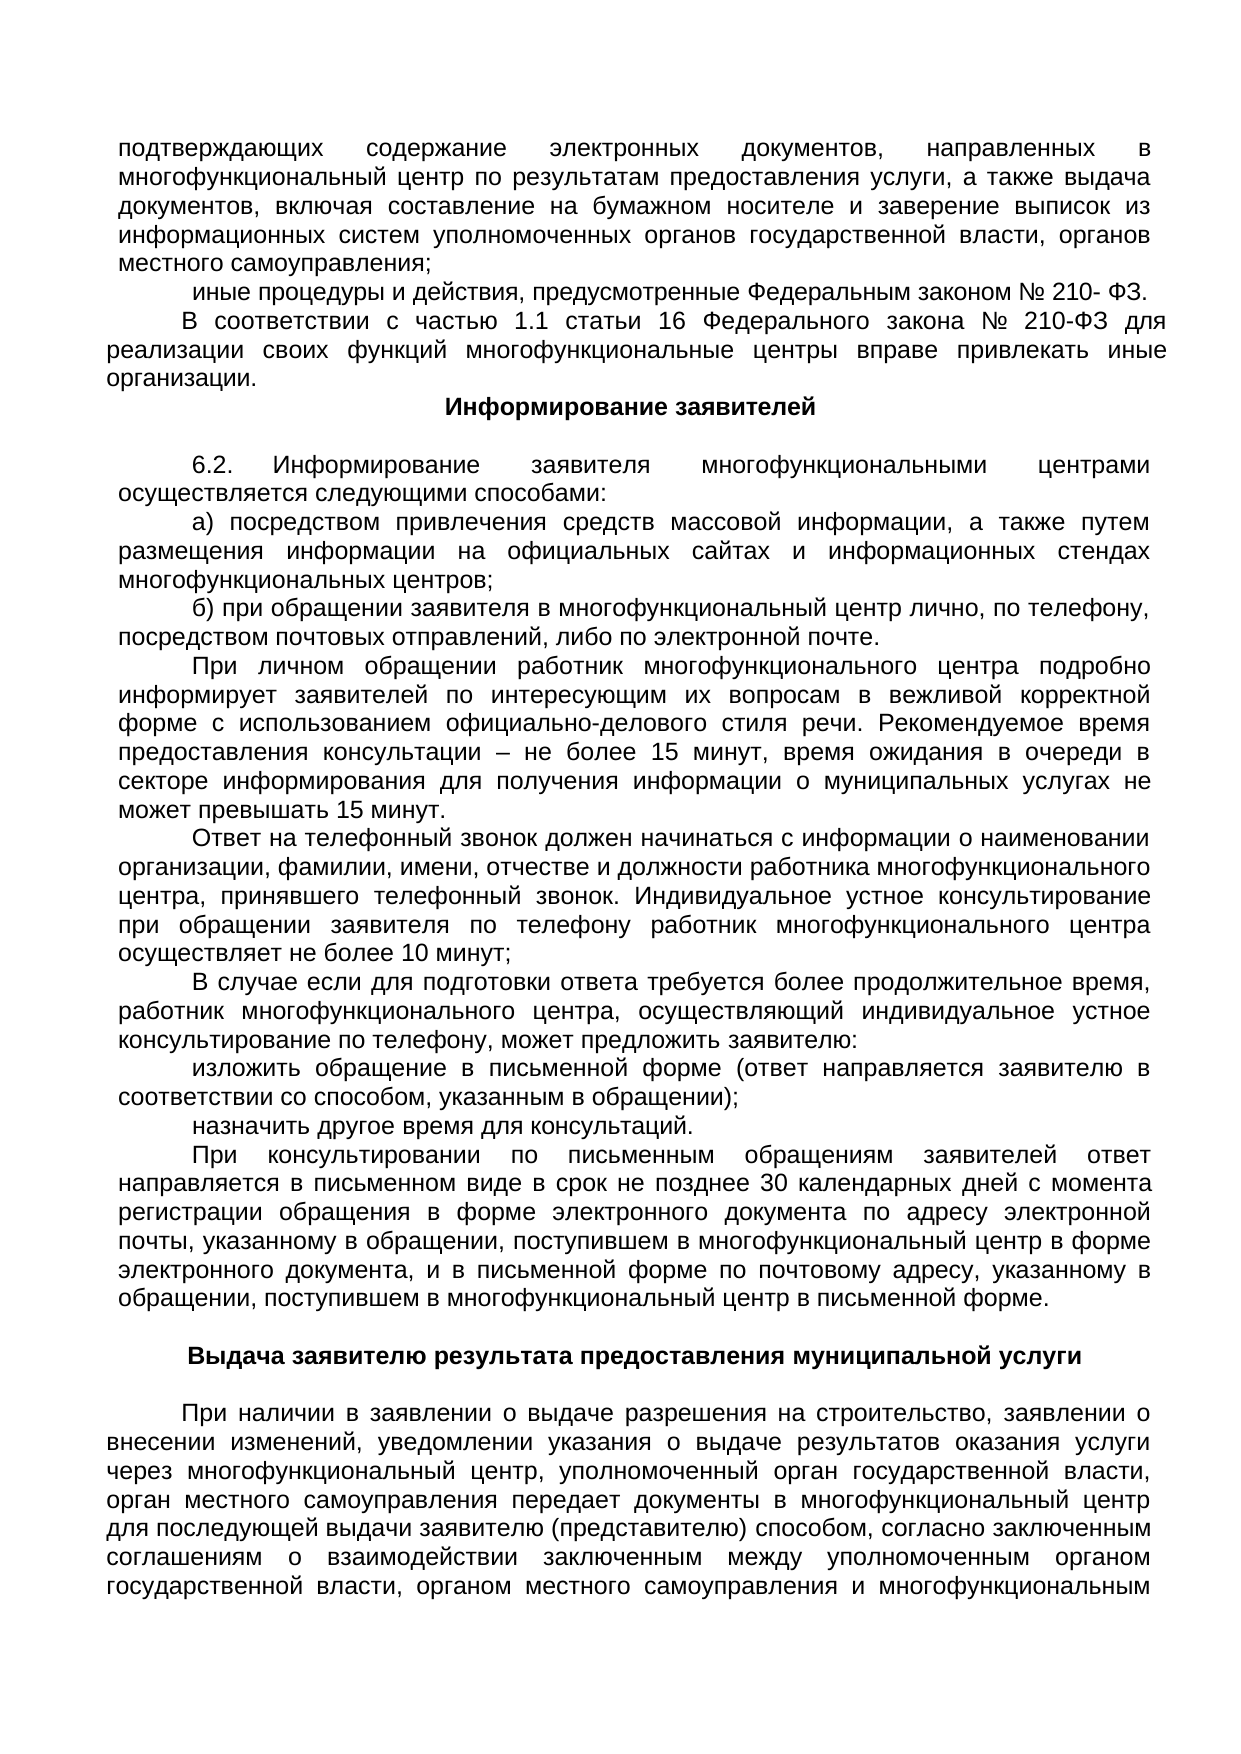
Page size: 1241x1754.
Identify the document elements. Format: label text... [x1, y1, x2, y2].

text изложить обращение в письменной форме (ответ направляется заявителю в соответствии со способом, указанным в обращении); [118, 1053, 1152, 1111]
text При консультировании по письменным обращениям заявителей ответ направляется в письменном виде в срок не позднее 30 календарных дней с момента регистрации обращения в форме электронного документа по адресу электронной почты, указанному в обращении, поступившем в многофункциональный центр в форме электронного документа, и в письменной форме по почтовому адресу, указанному в обращении, поступившем в многофункциональный центр в письменной форме. [118, 1139, 1152, 1312]
list Информирование заявителя многофункциональными центрами осуществляется следующими способами: [118, 449, 1151, 507]
subtitle Информирование заявителей [106, 392, 1154, 421]
subtitle Выдача заявителю результата предоставления муниципальной услуги [115, 1341, 1154, 1369]
text В случае если для подготовки ответа требуется более продолжительное время, работник многофункционального центра, осуществляющий индивидуальное устное консультирование по телефону, может предложить заявителю: [118, 967, 1152, 1053]
text При личном обращении работник многофункционального центра подробно информирует заявителей по интересующим их вопросам в вежливой корректной форме с использованием официально-делового стиля речи. Рекомендуемое время предоставления консультации – не более 15 минут, время ожидания в очереди в секторе информирования для получения информации о муниципальных услугах не может превышать 15 минут. [118, 651, 1152, 823]
text назначить другое время для консультаций. [192, 1111, 1167, 1139]
text а) посредством привлечения средств массовой информации, а также путем размещения информации на официальных сайтах и информационных стендах многофункциональных центров; [118, 507, 1151, 593]
text б) при обращении заявителя в многофункциональный центр лично, по телефону, посредством почтовых отправлений, либо по электронной почте. [118, 593, 1151, 651]
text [118, 133, 1152, 277]
text иные процедуры и действия, предусмотренные Федеральным законом № 210- ФЗ. [192, 277, 1167, 306]
text В соответствии с частью 1.1 статьи 16 Федерального закона № 210-ФЗ для реализации своих функций многофункциональные центры вправе привлекать иные организации. [106, 306, 1167, 392]
text Ответ на телефонный звонок должен начинаться с информации о наименовании организации, фамилии, имени, отчестве и должности работника многофункционального центра, принявшего телефонный звонок. Индивидуальное устное консультирование при обращении заявителя по телефону работник многофункционального центра осуществляет не более 10 минут; [118, 823, 1151, 967]
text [106, 1398, 1152, 1599]
